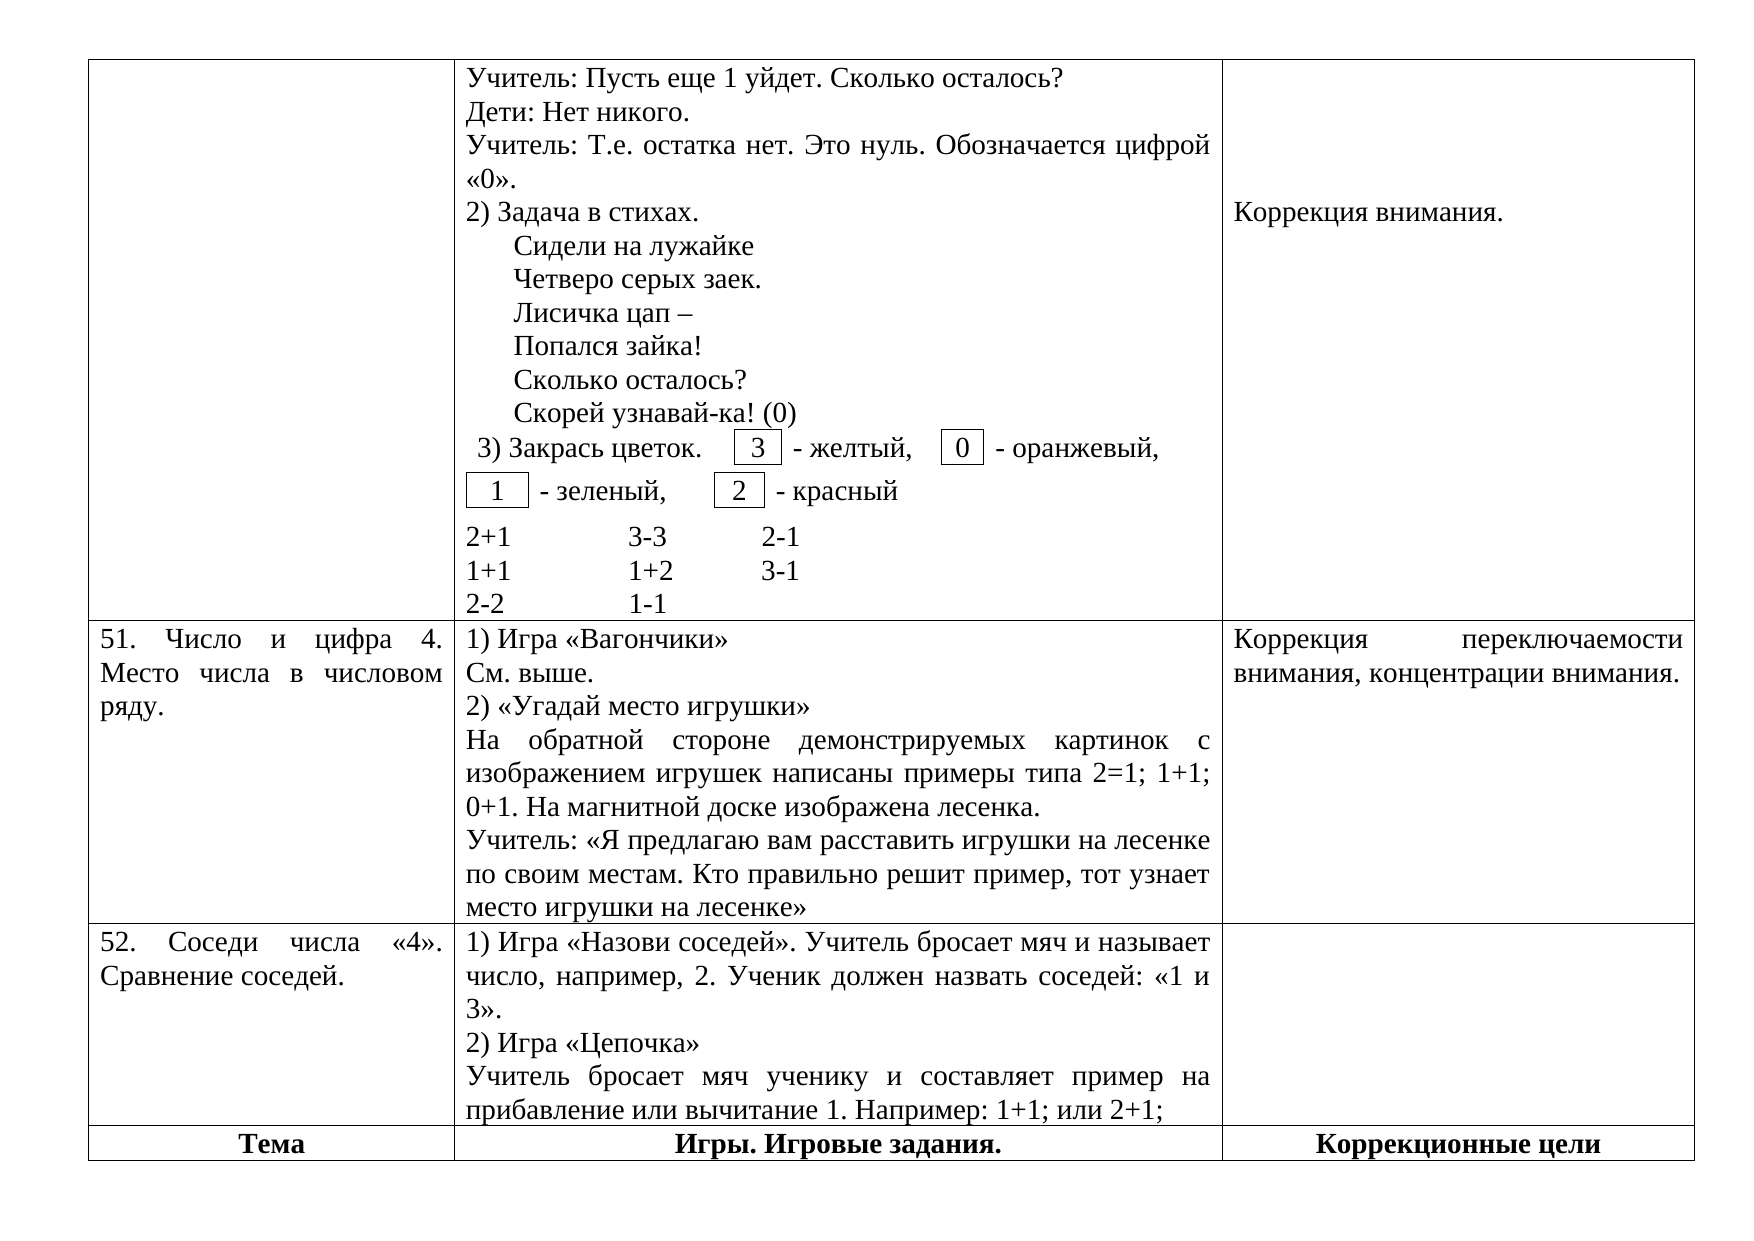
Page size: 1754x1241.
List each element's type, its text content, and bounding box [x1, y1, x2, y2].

table_cell Коррекция переключаемости внимания, концентрации внимания. [1223, 621, 1694, 923]
table_cell Коррекция внимания. [1223, 60, 1694, 620]
table_cell 51. Число и цифра 4. Место числа в числовом ряду. [89, 621, 454, 923]
table_cell [89, 60, 454, 620]
table_cell Игры. Игровые задания. [455, 1126, 1222, 1160]
table_cell Тема [89, 1126, 454, 1160]
table_cell Учитель: Пусть еще 1 уйдет. Сколько осталось? Дети: Нет никого. Учитель: Т.е. остатка нет. Это нуль. Обозначается цифрой «0». 2) Задача в стихах. Сидели на лужайке Четверо серых заек. Лисичка цап – Попался зайка! Сколько осталось? Скорей узнавай-ка! (0) 2+1 3-3 2-1 1+1 1+2 3-1 2-2 1-1 [455, 60, 1222, 620]
table_cell 52. Соседи числа «4». Сравнение соседей. [89, 924, 454, 1125]
table_cell 1) Игра «Назови соседей». Учитель бросает мяч и называет число, например, 2. Ученик должен назвать соседей: «1 и 3». 2) Игра «Цепочка» Учитель бросает мяч ученику и составляет пример на прибавление или вычитание 1. Например: 1+1; или 2+1; [455, 924, 1222, 1125]
table_cell [1223, 924, 1694, 1125]
table_cell Коррекционные цели [1223, 1126, 1694, 1160]
table_cell 1) Игра «Вагончики» См. выше. 2) «Угадай место игрушки» На обратной стороне демонстрируемых картинок с изображением игрушек написаны примеры типа 2=1; 1+1; 0+1. На магнитной доске изображена лесенка. Учитель: «Я предлагаю вам расставить игрушки на лесенке по своим местам. Кто правильно решит пример, тот узнает место игрушки на лесенке» [455, 621, 1222, 923]
